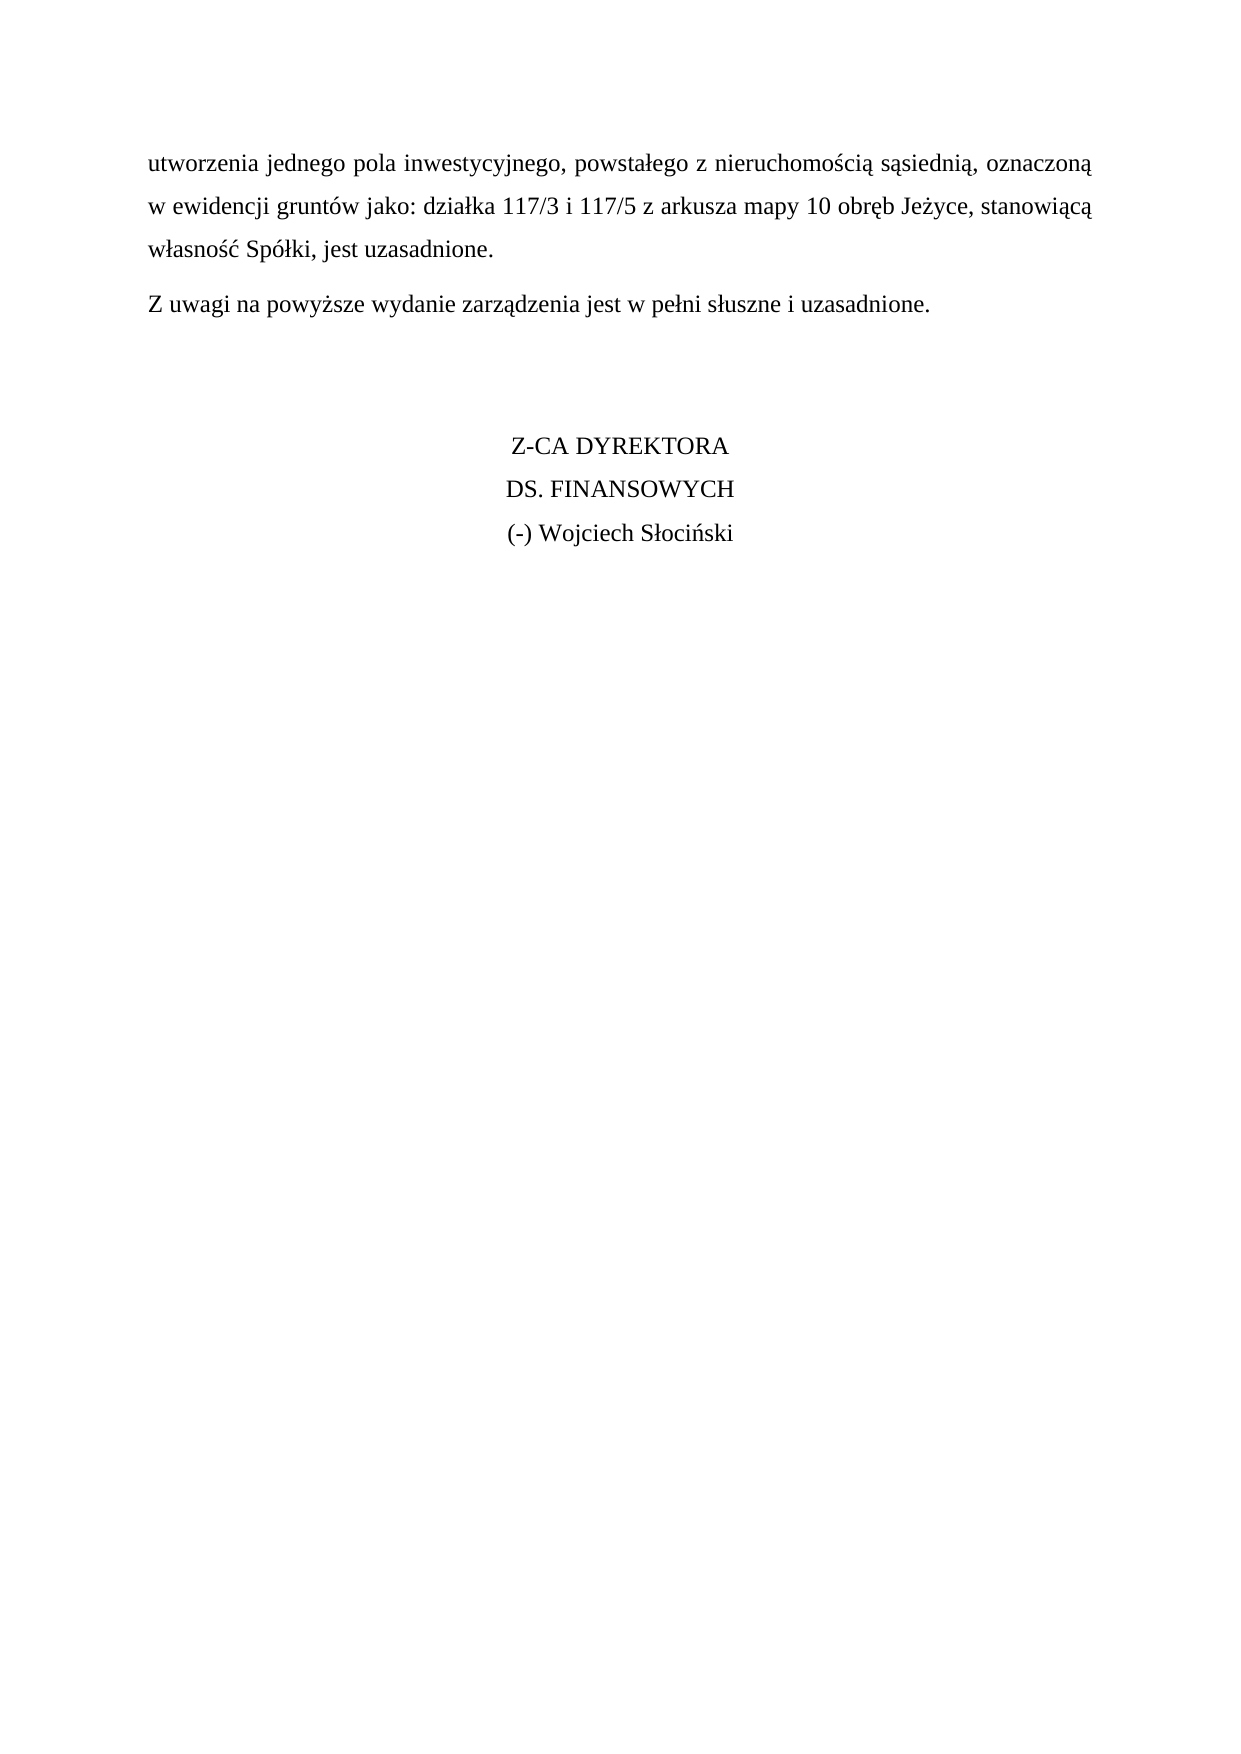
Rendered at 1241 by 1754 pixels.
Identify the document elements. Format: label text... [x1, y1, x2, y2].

text DS. FINANSOWYCH [148, 474, 1093, 503]
text Z uwagi na powyższe wydanie zarządzenia jest w pełni słuszne i uzasadnione. [148, 289, 1093, 318]
text Z-CA DYREKTORA [148, 431, 1093, 460]
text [148, 148, 1093, 263]
text (-) Wojciech Słociński [148, 518, 1093, 546]
